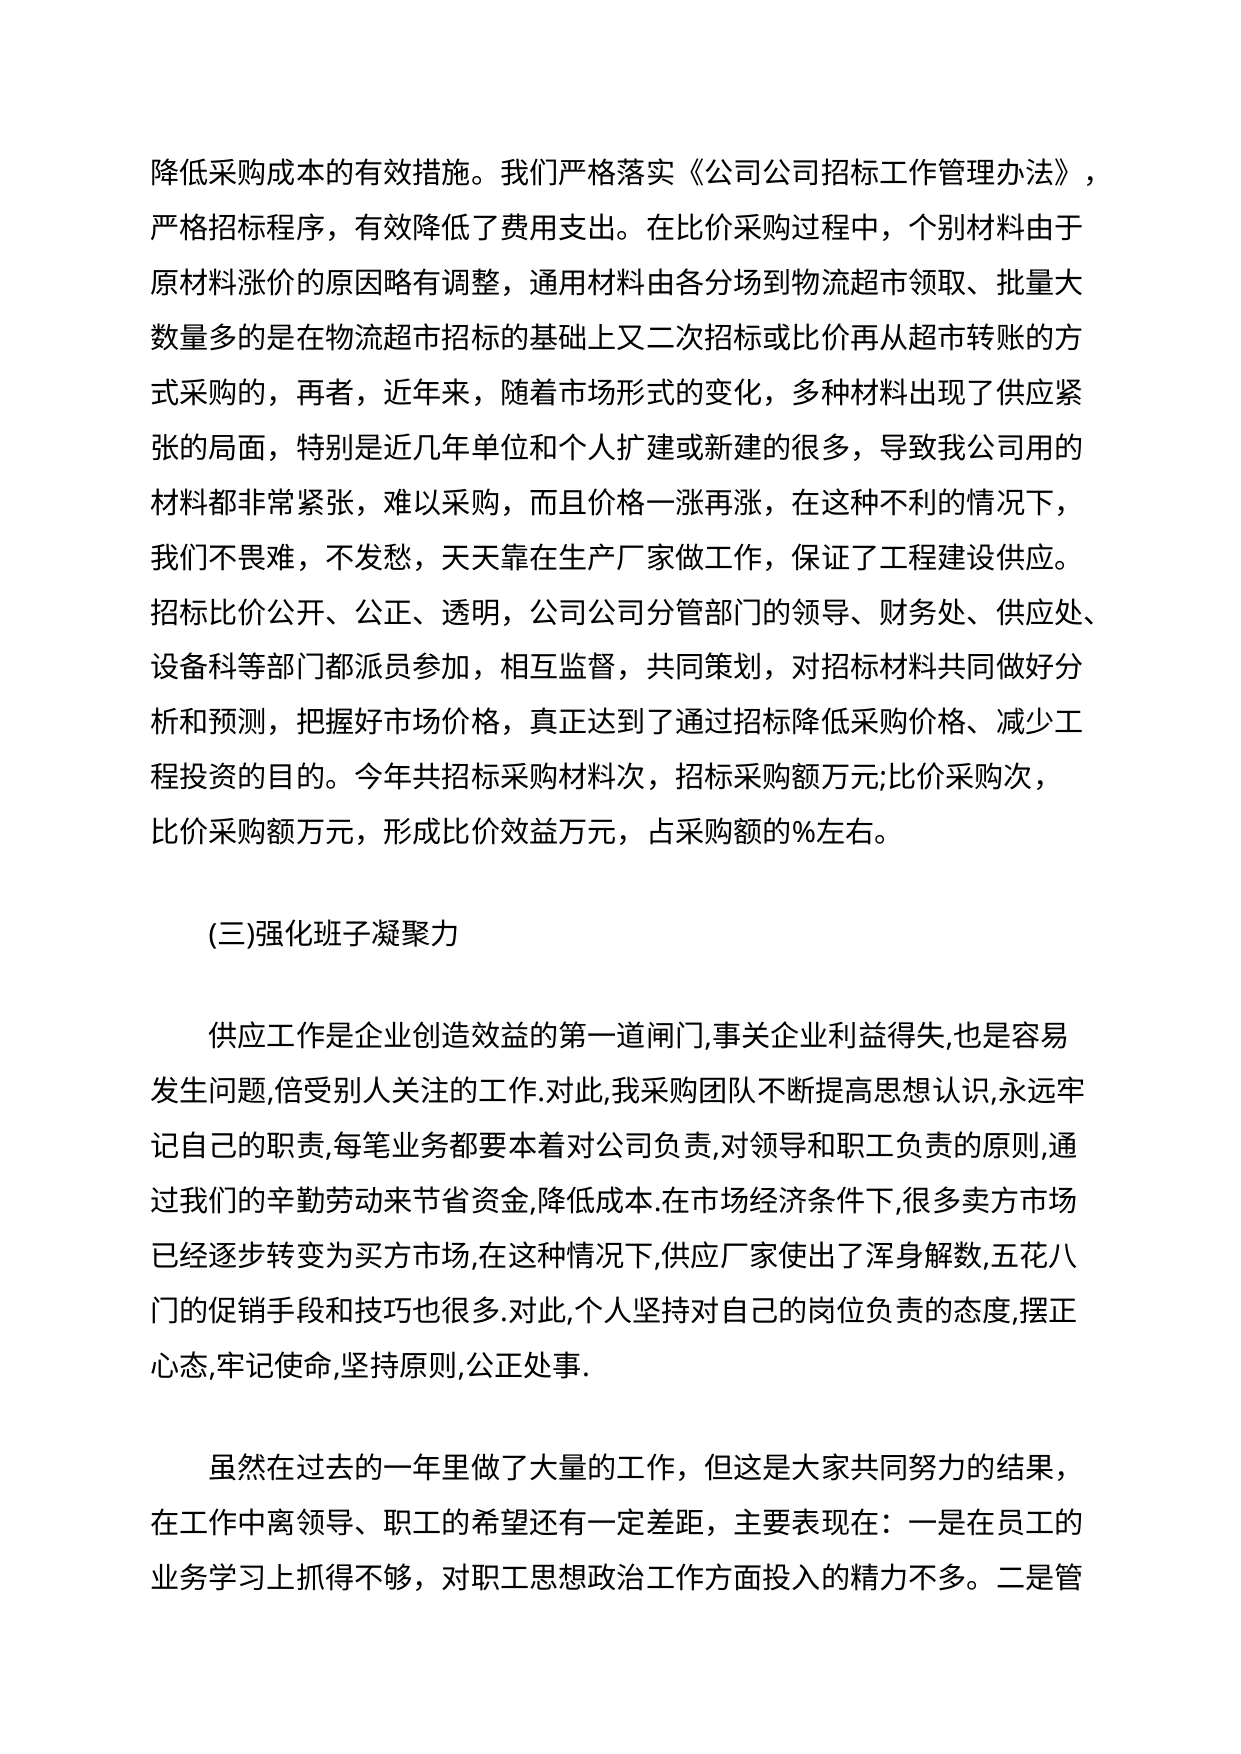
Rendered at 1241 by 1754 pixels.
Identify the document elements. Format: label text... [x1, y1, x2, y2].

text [150, 150, 1090, 851]
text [150, 1445, 1090, 1597]
text (三)强化班子凝聚力 [150, 911, 1090, 953]
text 供应工作是企业创造效益的第一道闸门,事关企业利益得失,也是容易发生问题,倍受别人关注的工作.对此,我采购团队不断提高思想认识,永远牢记自己的职责,每笔业务都要本着对公司负责,对领导和职工负责的原则,通过我们的辛勤劳动来节省资金,降低成本.在市场经济条件下,很多卖方市场已经逐步转变为买方市场,在这种情况下,供应厂家使出了浑身解数,五花八门的促销手段和技巧也很多.对此,个人坚持对自己的岗位负责的态度,摆正心态,牢记使命,坚持原则,公正处事. [150, 1013, 1090, 1385]
